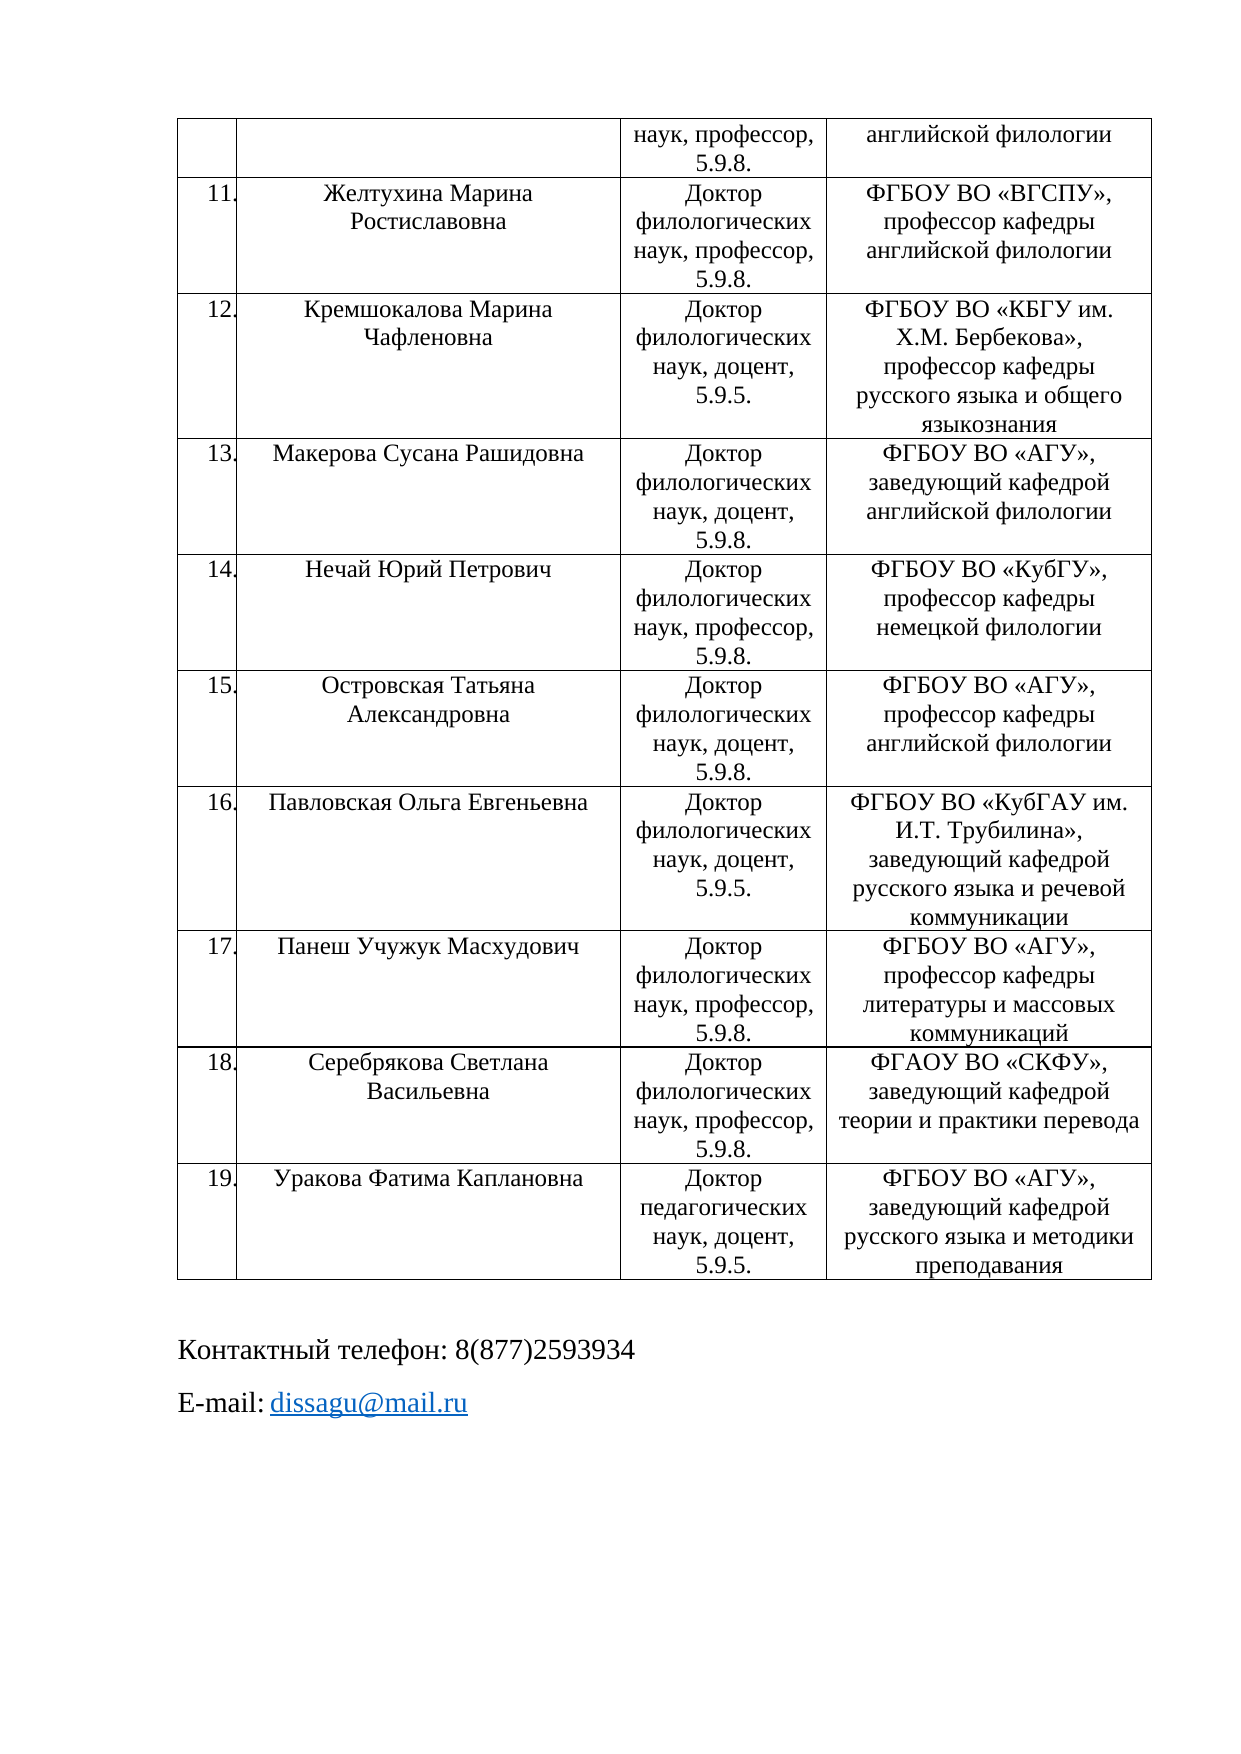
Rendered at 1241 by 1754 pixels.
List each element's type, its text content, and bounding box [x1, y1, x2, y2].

table_cell Уракова Фатима Каплановна [237, 1164, 620, 1278]
table_cell ФГБОУ ВО «АГУ», профессор кафедры литературы и массовых коммуникаций [827, 931, 1151, 1046]
table_cell Доктор филологических наук, доцент, 5.9.8. [621, 671, 826, 786]
table_cell Доктор филологических наук, профессор, 5.9.8. [621, 1048, 826, 1162]
table_cell Островская Татьяна Александровна [237, 671, 620, 786]
table_cell Доктор филологических наук, профессор, 5.9.8. [621, 178, 826, 293]
table_cell [178, 671, 236, 786]
table_cell ФГБОУ ВО «КБГУ им. Х.М. Бербекова», профессор кафедры русского языка и общего языкознания [827, 294, 1151, 437]
text Контактный телефон: 8(877)2593934 [177, 1332, 1152, 1366]
table_cell Желтухина Марина Ростиславовна [237, 178, 620, 293]
table_cell Доктор филологических наук, доцент, 5.9.5. [621, 787, 826, 930]
table_cell [178, 555, 236, 669]
text E-mail: dissagu@mail.ru [177, 1385, 1152, 1419]
table_cell [178, 439, 236, 553]
table_cell [178, 1048, 236, 1162]
table_cell [178, 931, 236, 1046]
table_cell ФГБОУ ВО «КубГУ», профессор кафедры немецкой филологии [827, 555, 1151, 669]
table_cell Доктор филологических наук, профессор, 5.9.8. [621, 931, 826, 1046]
table_cell ФГБОУ ВО «АГУ», профессор кафедры английской филологии [827, 671, 1151, 786]
table_cell Доктор педагогических наук, доцент, 5.9.5. [621, 1164, 826, 1278]
table_cell ФГАОУ ВО «СКФУ», заведующий кафедрой теории и практики перевода [827, 1048, 1151, 1162]
table_cell Кремшокалова Марина Чафленовна [237, 294, 620, 437]
table_cell [178, 1164, 236, 1278]
table_cell Доктор филологических наук, доцент, 5.9.5. [621, 294, 826, 437]
table_cell Серебрякова Светлана Васильевна [237, 1048, 620, 1162]
table_cell ФГБОУ ВО «АГУ», заведующий кафедрой английской филологии [827, 439, 1151, 553]
table_cell ФГБОУ ВО «ВГСПУ», профессор кафедры английской филологии [827, 178, 1151, 293]
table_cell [237, 119, 620, 177]
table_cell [827, 119, 1151, 177]
table_cell [178, 178, 236, 293]
table_cell Доктор филологических наук, доцент, 5.9.8. [621, 439, 826, 553]
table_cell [621, 119, 826, 177]
table_cell Павловская Ольга Евгеньевна [237, 787, 620, 930]
table_cell ФГБОУ ВО «АГУ», заведующий кафедрой русского языка и методики преподавания [827, 1164, 1151, 1278]
table_cell Нечай Юрий Петрович [237, 555, 620, 669]
table_cell Макерова Сусана Рашидовна [237, 439, 620, 553]
table_cell [178, 119, 236, 177]
table_cell Доктор филологических наук, профессор, 5.9.8. [621, 555, 826, 669]
table_cell ФГБОУ ВО «КубГАУ им. И.Т. Трубилина», заведующий кафедрой русского языка и речевой коммуникации [827, 787, 1151, 930]
table_cell Панеш Учужук Масхудович [237, 931, 620, 1046]
table_cell [178, 294, 236, 437]
table_cell [178, 787, 236, 930]
